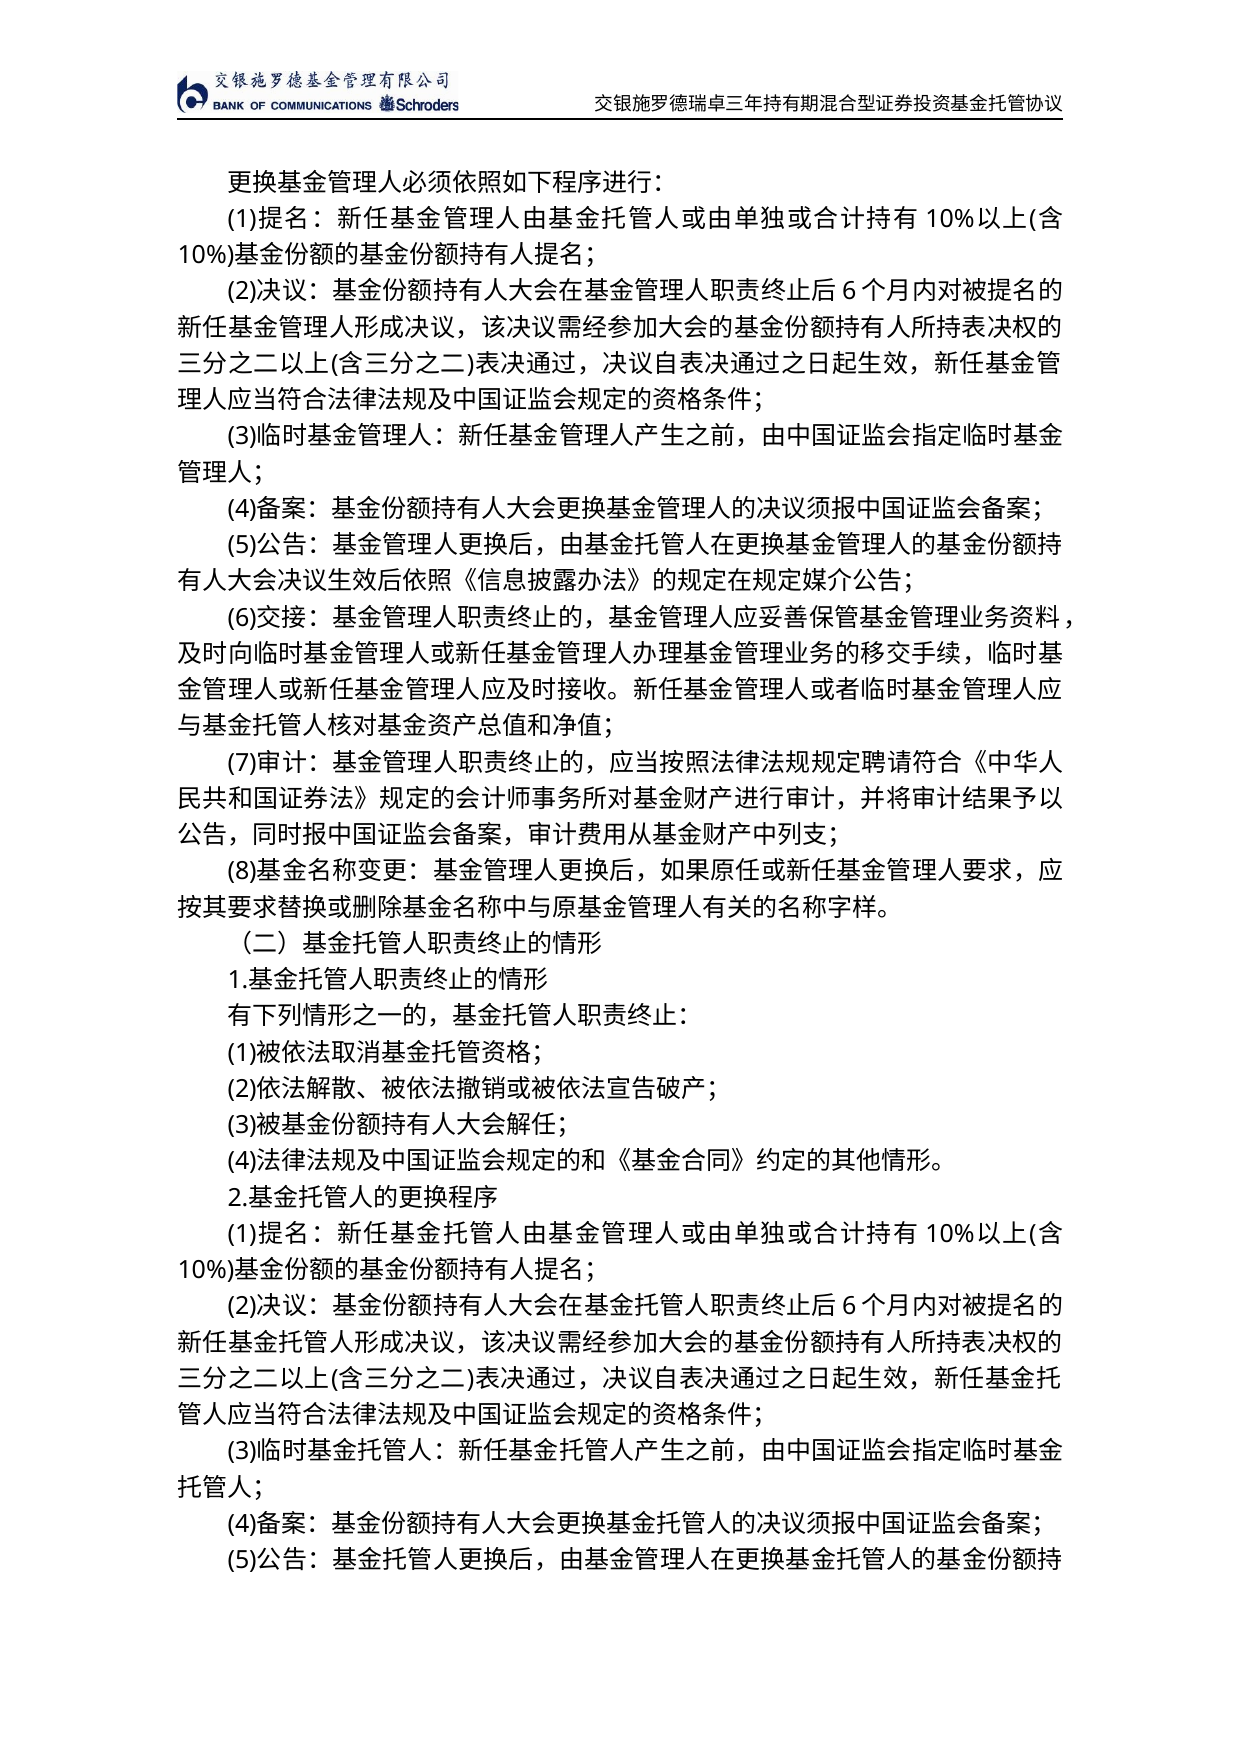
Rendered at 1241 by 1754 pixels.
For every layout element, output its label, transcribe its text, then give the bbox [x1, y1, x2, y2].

text (8)基金名称变更：基金管理人更换后，如果原任或新任基金管理人要求，应按其要求替换或删除基金名称中与原基金管理人有关的名称字样。 [177, 851, 1063, 923]
text 有下列情形之一的，基金托管人职责终止： [177, 996, 1063, 1032]
text (1)被依法取消基金托管资格； [177, 1032, 1063, 1068]
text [177, 1539, 1063, 1576]
text (4)法律法规及中国证监会规定的和《基金合同》约定的其他情形。 [177, 1141, 1063, 1177]
text (3)临时基金托管人：新任基金托管人产生之前，由中国证监会指定临时基金托管人； [177, 1431, 1063, 1503]
text (2)决议：基金份额持有人大会在基金管理人职责终止后6个月内对被提名的新任基金管理人形成决议，该决议需经参加大会的基金份额持有人所持表决权的三分之二以上(含三分之二)表决通过，决议自表决通过之日起生效，新任基金管理人应当符合法律法规及中国证监会规定的资格条件； [177, 271, 1063, 416]
text 1.基金托管人职责终止的情形 [177, 959, 1063, 996]
text (1)提名：新任基金管理人由基金托管人或由单独或合计持有10%以上(含10%)基金份额的基金份额持有人提名； [177, 198, 1063, 271]
text (2)决议：基金份额持有人大会在基金托管人职责终止后6个月内对被提名的新任基金托管人形成决议，该决议需经参加大会的基金份额持有人所持表决权的三分之二以上(含三分之二)表决通过，决议自表决通过之日起生效，新任基金托管人应当符合法律法规及中国证监会规定的资格条件； [177, 1286, 1063, 1431]
text (3)被基金份额持有人大会解任； [177, 1104, 1063, 1141]
text （二）基金托管人职责终止的情形 [177, 923, 1063, 959]
text (5)公告：基金管理人更换后，由基金托管人在更换基金管理人的基金份额持有人大会决议生效后依照《信息披露办法》的规定在规定媒介公告； [177, 524, 1063, 597]
text 2.基金托管人的更换程序 [177, 1177, 1063, 1213]
text (6)交接：基金管理人职责终止的，基金管理人应妥善保管基金管理业务资料，及时向临时基金管理人或新任基金管理人办理基金管理业务的移交手续，临时基金管理人或新任基金管理人应及时接收。新任基金管理人或者临时基金管理人应与基金托管人核对基金资产总值和净值； [177, 597, 1063, 742]
text (1)提名：新任基金托管人由基金管理人或由单独或合计持有10%以上(含10%)基金份额的基金份额持有人提名； [177, 1213, 1063, 1286]
text 更换基金管理人必须依照如下程序进行： [177, 162, 1063, 198]
text (2)依法解散、被依法撤销或被依法宣告破产； [177, 1068, 1063, 1104]
text (4)备案：基金份额持有人大会更换基金托管人的决议须报中国证监会备案； [177, 1503, 1063, 1539]
text (3)临时基金管理人：新任基金管理人产生之前，由中国证监会指定临时基金管理人； [177, 416, 1063, 488]
picture [177, 71, 459, 113]
text (4)备案：基金份额持有人大会更换基金管理人的决议须报中国证监会备案； [177, 488, 1063, 524]
text (7)审计：基金管理人职责终止的，应当按照法律法规规定聘请符合《中华人民共和国证券法》规定的会计师事务所对基金财产进行审计，并将审计结果予以公告，同时报中国证监会备案，审计费用从基金财产中列支； [177, 742, 1063, 851]
